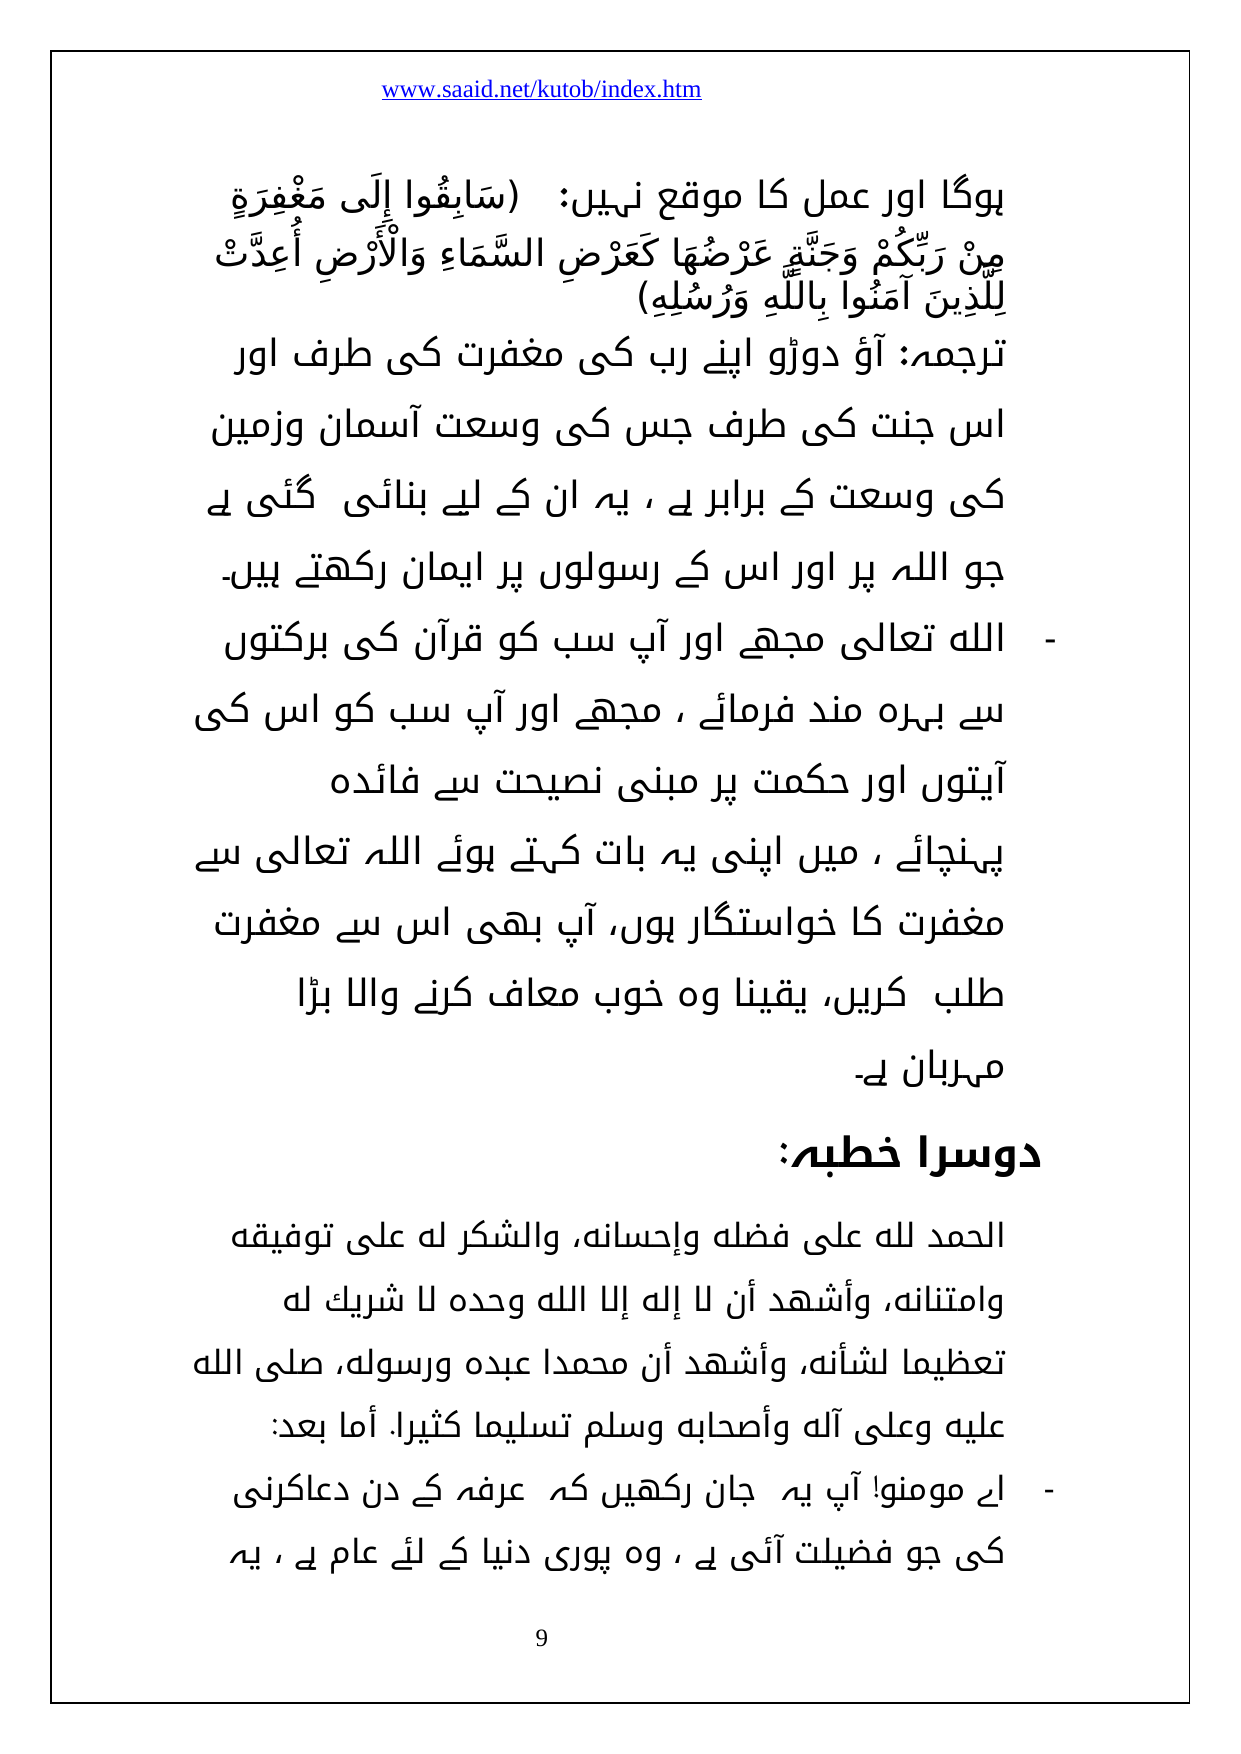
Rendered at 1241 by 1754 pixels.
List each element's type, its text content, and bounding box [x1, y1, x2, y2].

text دوسرا خطبہ: [187, 1113, 1044, 1193]
list الحمد لله على فضله وإحسانه، والشكر له على توفيقه وامتنانه، وأشهد أن لا إله إلا الله وحده لا شريك له تعظيما لشأنه، وأشهد أن محمدا عبده ورسوله، صلى الله عليه وعلى آله وأصحابه وسلم تسليما كثيرا. أما بعد: [187, 1205, 1006, 1458]
list ترجمہ: آؤ دوڑو اپنے رب کی مغفرت کی طرف اور اس جنت کی طرف جس کی وسعت آسمان وزمین کی وسعت کے برابر ہے ، یہ ان کے لیے بنائی گئی ہے جو اللہ پر اور اس کے رسولوں پر ایمان رکھتے ہیں۔ [187, 318, 1006, 603]
list الله تعالی مجھے اور آپ سب کو قرآن کی برکتوں سے بہرہ مند فرمائے ، مجھے اور آپ سب کو اس کی آیتوں اور حکمت پر مبنی نصیحت سے فائدہ پہنچائے ، میں اپنی یہ بات کہتے ہوئے اللہ تعالی سے مغفرت کا خواستگار ہوں، آپ بھی اس سے مغفرت طلب کریں، یقینا وہ خوب معاف کرنے والا بڑا مہربان ہے۔ [187, 603, 1044, 1101]
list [187, 1458, 1044, 1584]
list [187, 160, 1044, 318]
